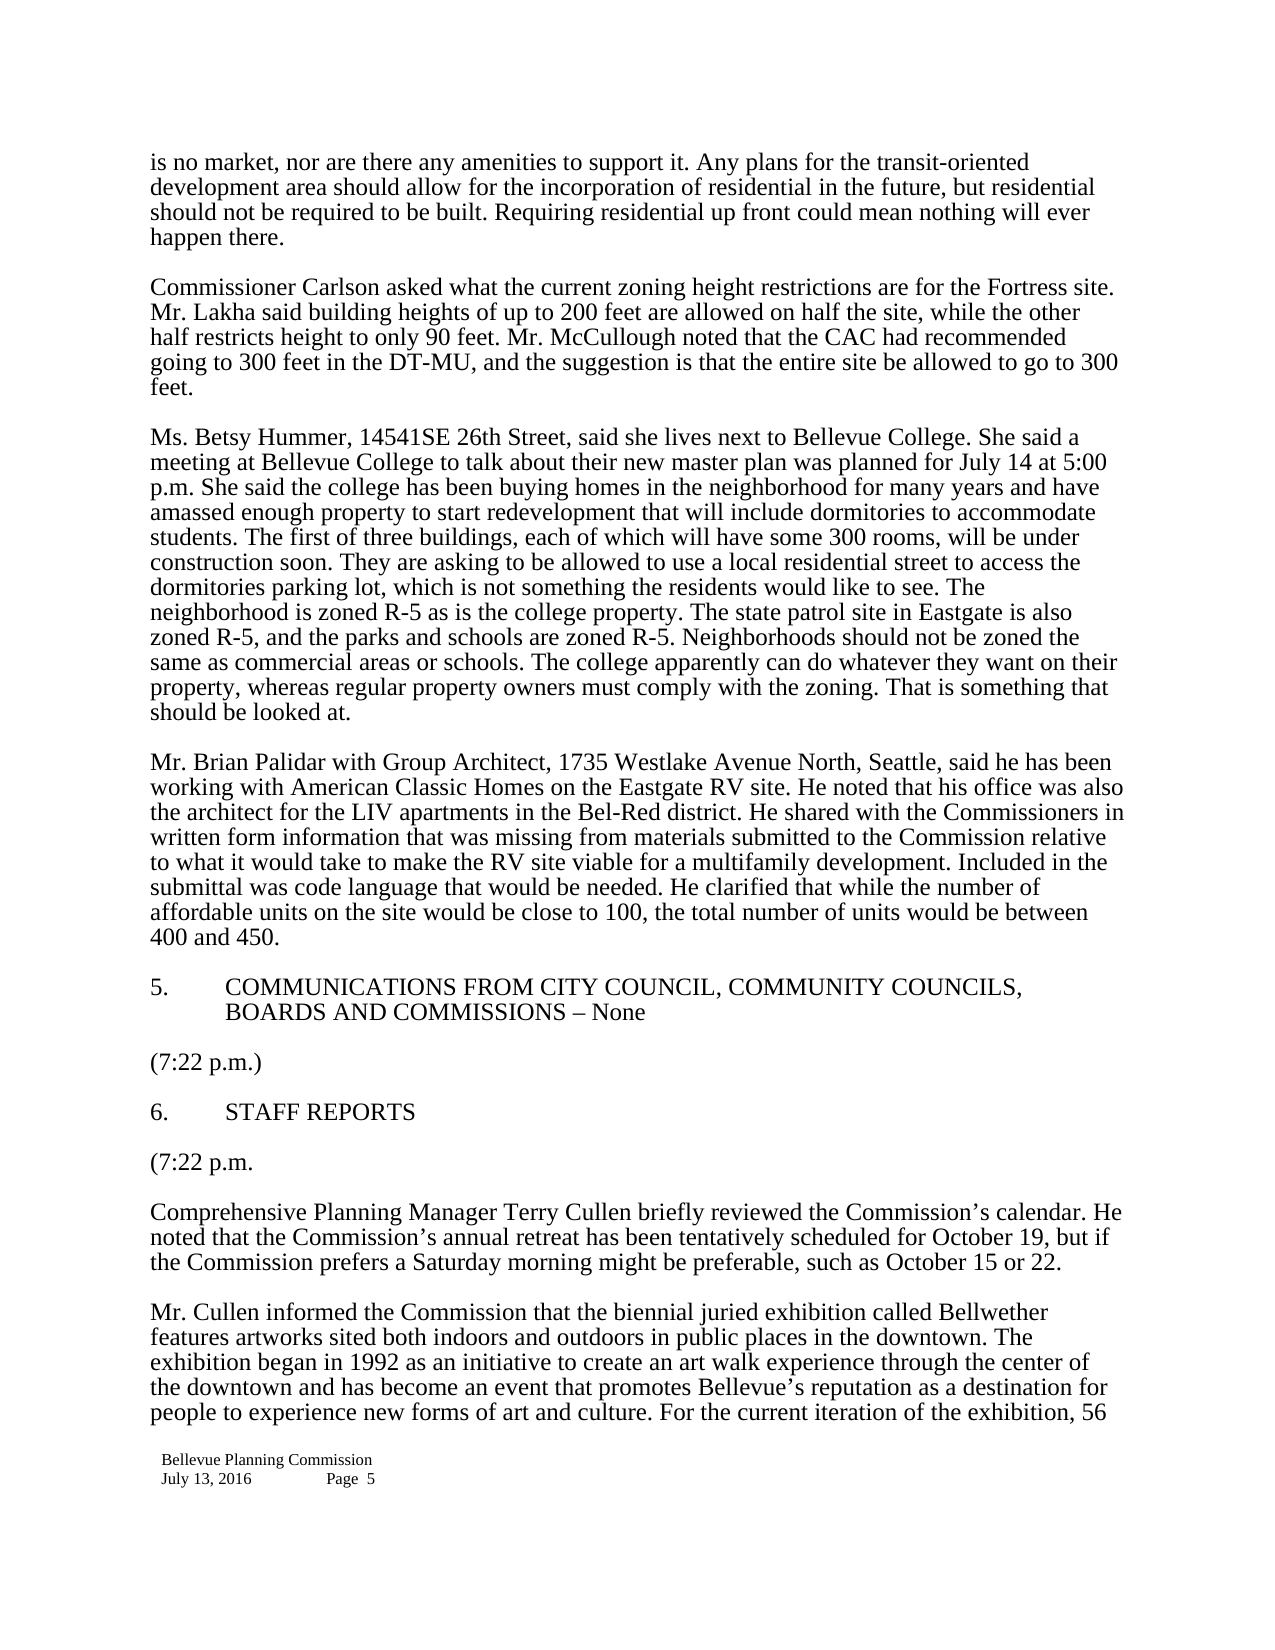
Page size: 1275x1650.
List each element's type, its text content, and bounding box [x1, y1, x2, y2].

text Commissioner Carlson asked what the current zoning height restrictions are for the Fortress site. Mr. Lakha said building heights of up to 200 feet are allowed on half the site, while the other half restricts height to only 90 feet. Mr. McCullough noted that the CAC had recommended going to 300 feet in the DT-MU, and the suggestion is that the entire site be allowed to go to 300 feet. [150, 275, 1125, 400]
text 6. STAFF REPORTS [150, 1100, 1125, 1125]
text Ms. Betsy Hummer, 14541SE 26th Street, said she lives next to Bellevue College. She said a meeting at Bellevue College to talk about their new master plan was planned for July 14 at 5:00 p.m. She said the college has been buying homes in the neighborhood for many years and have amassed enough property to start redevelopment that will include dormitories to accommodate students. The first of three buildings, each of which will have some 300 rooms, will be under construction soon. They are asking to be allowed to use a local residential street to access the dormitories parking lot, which is not something the residents would like to see. The neighborhood is zoned R-5 as is the college property. The state patrol site in Eastgate is also zoned R-5, and the parks and schools are zoned R-5. Neighborhoods should not be zoned the same as commercial areas or schools. The college apparently can do whatever they want on their property, whereas regular property owners must comply with the zoning. That is something that should be looked at. [150, 425, 1125, 725]
text Mr. Brian Palidar with Group Architect, 1735 Westlake Avenue North, Seattle, said he has been working with American Classic Homes on the Eastgate RV site. He noted that his office was also the architect for the LIV apartments in the Bel-Red district. He shared with the Commissioners in written form information that was missing from materials submitted to the Commission relative to what it would take to make the RV site viable for a multifamily development. Included in the submittal was code language that would be needed. He clarified that while the number of affordable units on the site would be close to 100, the total number of units would be between 400 and 450. [150, 750, 1125, 950]
text (7:22 p.m. [150, 1150, 1125, 1175]
text 5. COMMUNICATIONS FROM CITY COUNCIL, COMMUNITY COUNCILS, BOARDS AND COMMISSIONS – None [150, 975, 1125, 1025]
text Comprehensive Planning Manager Terry Cullen briefly reviewed the Commission’s calendar. He noted that the Commission’s annual retreat has been tentatively scheduled for October 19, but if the Commission prefers a Saturday morning might be preferable, such as October 15 or 22. [150, 1200, 1125, 1275]
text (7:22 p.m.) [150, 1050, 1125, 1075]
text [150, 150, 1125, 250]
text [150, 1300, 1125, 1425]
